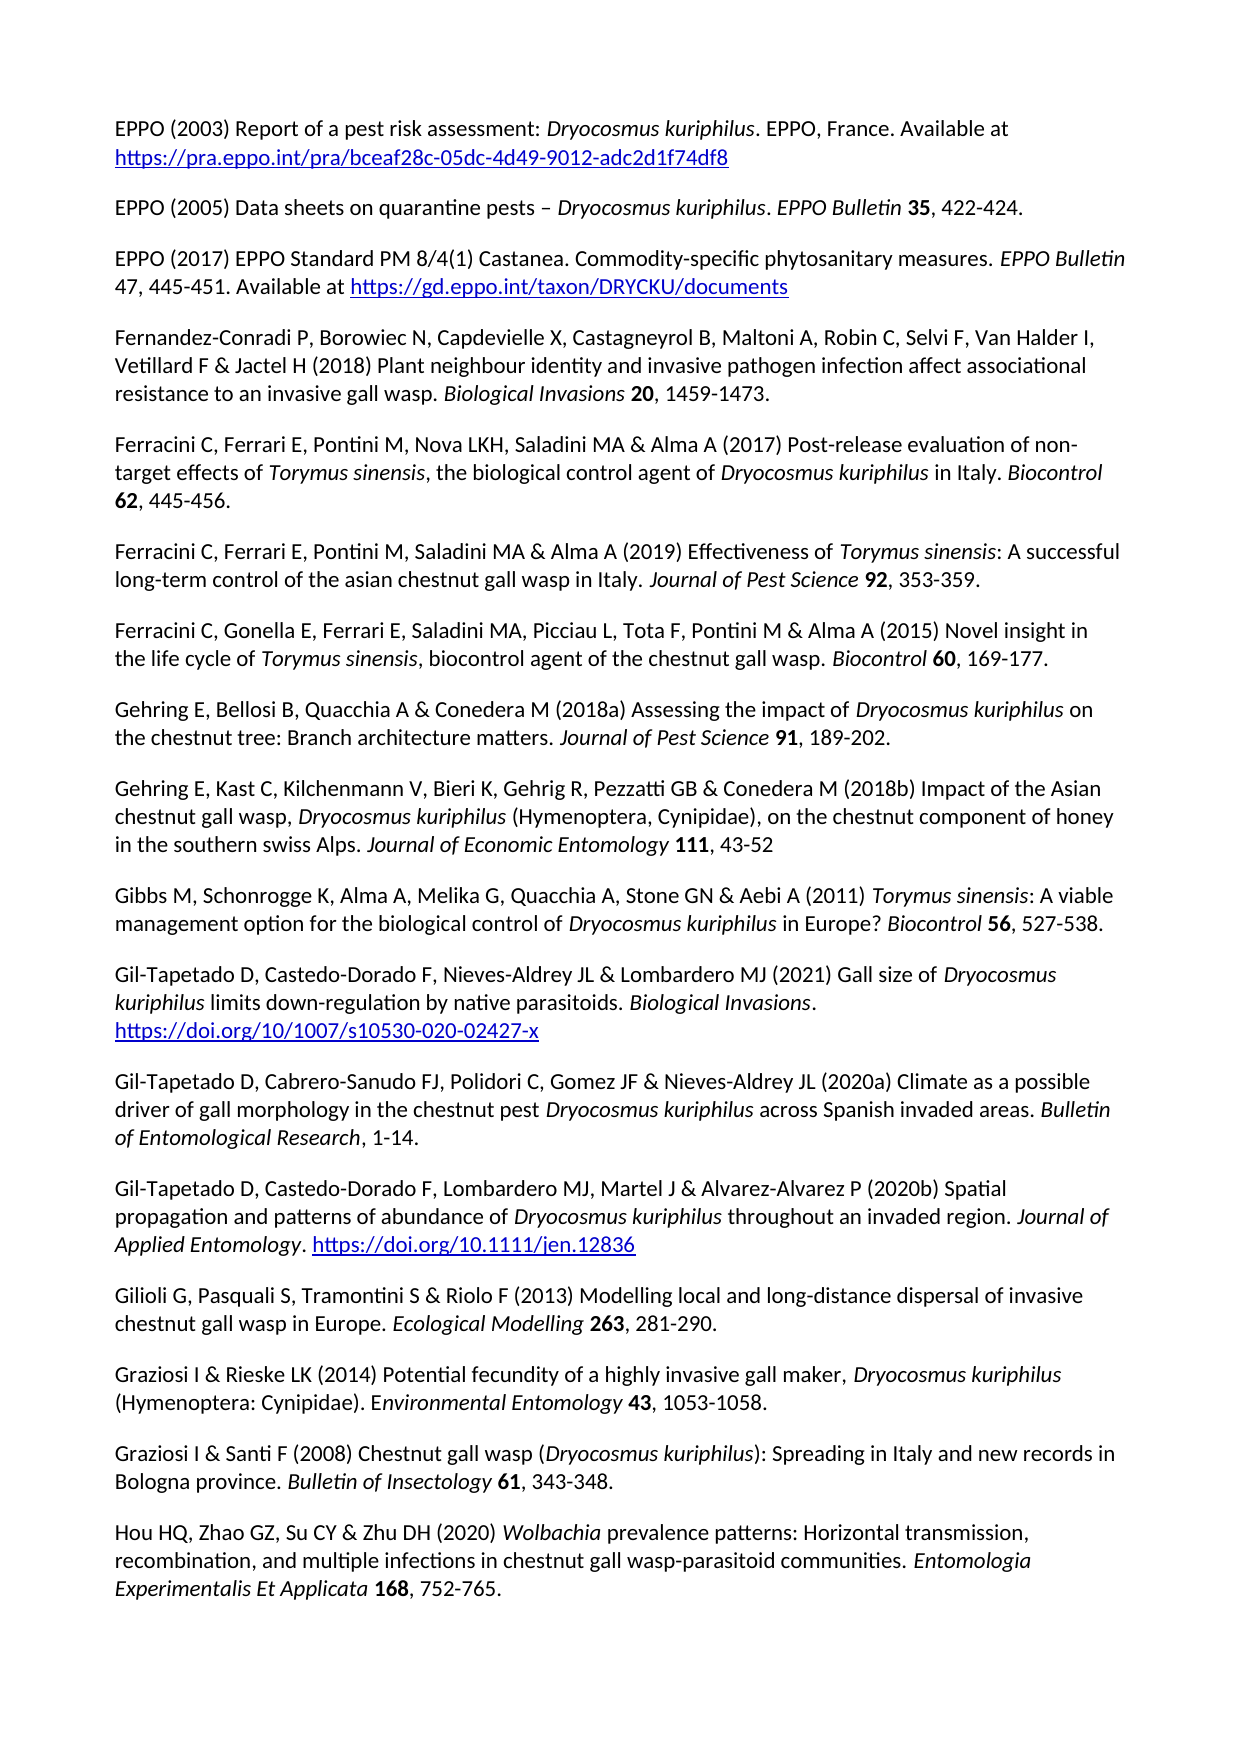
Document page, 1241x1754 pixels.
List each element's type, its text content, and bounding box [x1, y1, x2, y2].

text EPPO (2005) Data sheets on quarantine pests – Dryocosmus kuriphilus. EPPO Bulletin 35, 422-424. [114, 193, 1126, 222]
text Fernandez-Conradi P, Borowiec N, Capdevielle X, Castagneyrol B, Maltoni A, Robin C, Selvi F, Van Halder I, Vetillard F & Jactel H (2018) Plant neighbour identity and invasive pathogen infection affect associational resistance to an invasive gall wasp. Biological Invasions 20, 1459-1473. [114, 323, 1126, 407]
text Hou HQ, Zhao GZ, Su CY & Zhu DH (2020) Wolbachia prevalence patterns: Horizontal transmission, recombination, and multiple infections in chestnut gall wasp-parasitoid communities. Entomologia Experimentalis Et Applicata 168, 752-765. [114, 1518, 1126, 1602]
text Ferracini C, Ferrari E, Pontini M, Nova LKH, Saladini MA & Alma A (2017) Post-release evaluation of non-target effects of Torymus sinensis, the biological control agent of Dryocosmus kuriphilus in Italy. Biocontrol 62, 445-456. [114, 430, 1126, 514]
text EPPO (2003) Report of a pest risk assessment: Dryocosmus kuriphilus. EPPO, France. Available at https://pra.eppo.int/pra/bceaf28c-05dc-4d49-9012-adc2d1f74df8 [114, 114, 1126, 171]
text Gil-Tapetado D, Castedo-Dorado F, Nieves-Aldrey JL & Lombardero MJ (2021) Gall size of Dryocosmus kuriphilus limits down-regulation by native parasitoids. Biological Invasions. https://doi.org/10/1007/s10530-020-02427-x [114, 960, 1126, 1044]
text Ferracini C, Gonella E, Ferrari E, Saladini MA, Picciau L, Tota F, Pontini M & Alma A (2015) Novel insight in the life cycle of Torymus sinensis, biocontrol agent of the chestnut gall wasp. Biocontrol 60, 169-177. [114, 616, 1126, 672]
text Gil-Tapetado D, Cabrero-Sanudo FJ, Polidori C, Gomez JF & Nieves-Aldrey JL (2020a) Climate as a possible driver of gall morphology in the chestnut pest Dryocosmus kuriphilus across Spanish invaded areas. Bulletin of Entomological Research, 1-14. [114, 1067, 1126, 1151]
text EPPO (2017) EPPO Standard PM 8/4(1) Castanea. Commodity-specific phytosanitary measures. EPPO Bulletin 47, 445-451. Available at https://gd.eppo.int/taxon/DRYCKU/documents [114, 244, 1126, 301]
text Gil-Tapetado D, Castedo-Dorado F, Lombardero MJ, Martel J & Alvarez-Alvarez P (2020b) Spatial propagation and patterns of abundance of Dryocosmus kuriphilus throughout an invaded region. Journal of Applied Entomology. https://doi.org/10.1111/jen.12836 [114, 1174, 1126, 1258]
text Gilioli G, Pasquali S, Tramontini S & Riolo F (2013) Modelling local and long-distance dispersal of invasive chestnut gall wasp in Europe. Ecological Modelling 263, 281-290. [114, 1281, 1126, 1337]
text Gehring E, Bellosi B, Quacchia A & Conedera M (2018a) Assessing the impact of Dryocosmus kuriphilus on the chestnut tree: Branch architecture matters. Journal of Pest Science 91, 189-202. [114, 695, 1126, 751]
text Gehring E, Kast C, Kilchenmann V, Bieri K, Gehrig R, Pezzatti GB & Conedera M (2018b) Impact of the Asian chestnut gall wasp, Dryocosmus kuriphilus (Hymenoptera, Cynipidae), on the chestnut component of honey in the southern swiss Alps. Journal of Economic Entomology 111, 43-52 [114, 774, 1126, 858]
text Graziosi I & Rieske LK (2014) Potential fecundity of a highly invasive gall maker, Dryocosmus kuriphilus (Hymenoptera: Cynipidae). Environmental Entomology 43, 1053-1058. [114, 1360, 1126, 1416]
text Gibbs M, Schonrogge K, Alma A, Melika G, Quacchia A, Stone GN & Aebi A (2011) Torymus sinensis: A viable management option for the biological control of Dryocosmus kuriphilus in Europe? Biocontrol 56, 527-538. [114, 881, 1126, 937]
text Ferracini C, Ferrari E, Pontini M, Saladini MA & Alma A (2019) Effectiveness of Torymus sinensis: A successful long-term control of the asian chestnut gall wasp in Italy. Journal of Pest Science 92, 353-359. [114, 537, 1126, 593]
text Graziosi I & Santi F (2008) Chestnut gall wasp (Dryocosmus kuriphilus): Spreading in Italy and new records in Bologna province. Bulletin of Insectology 61, 343-348. [114, 1439, 1126, 1495]
